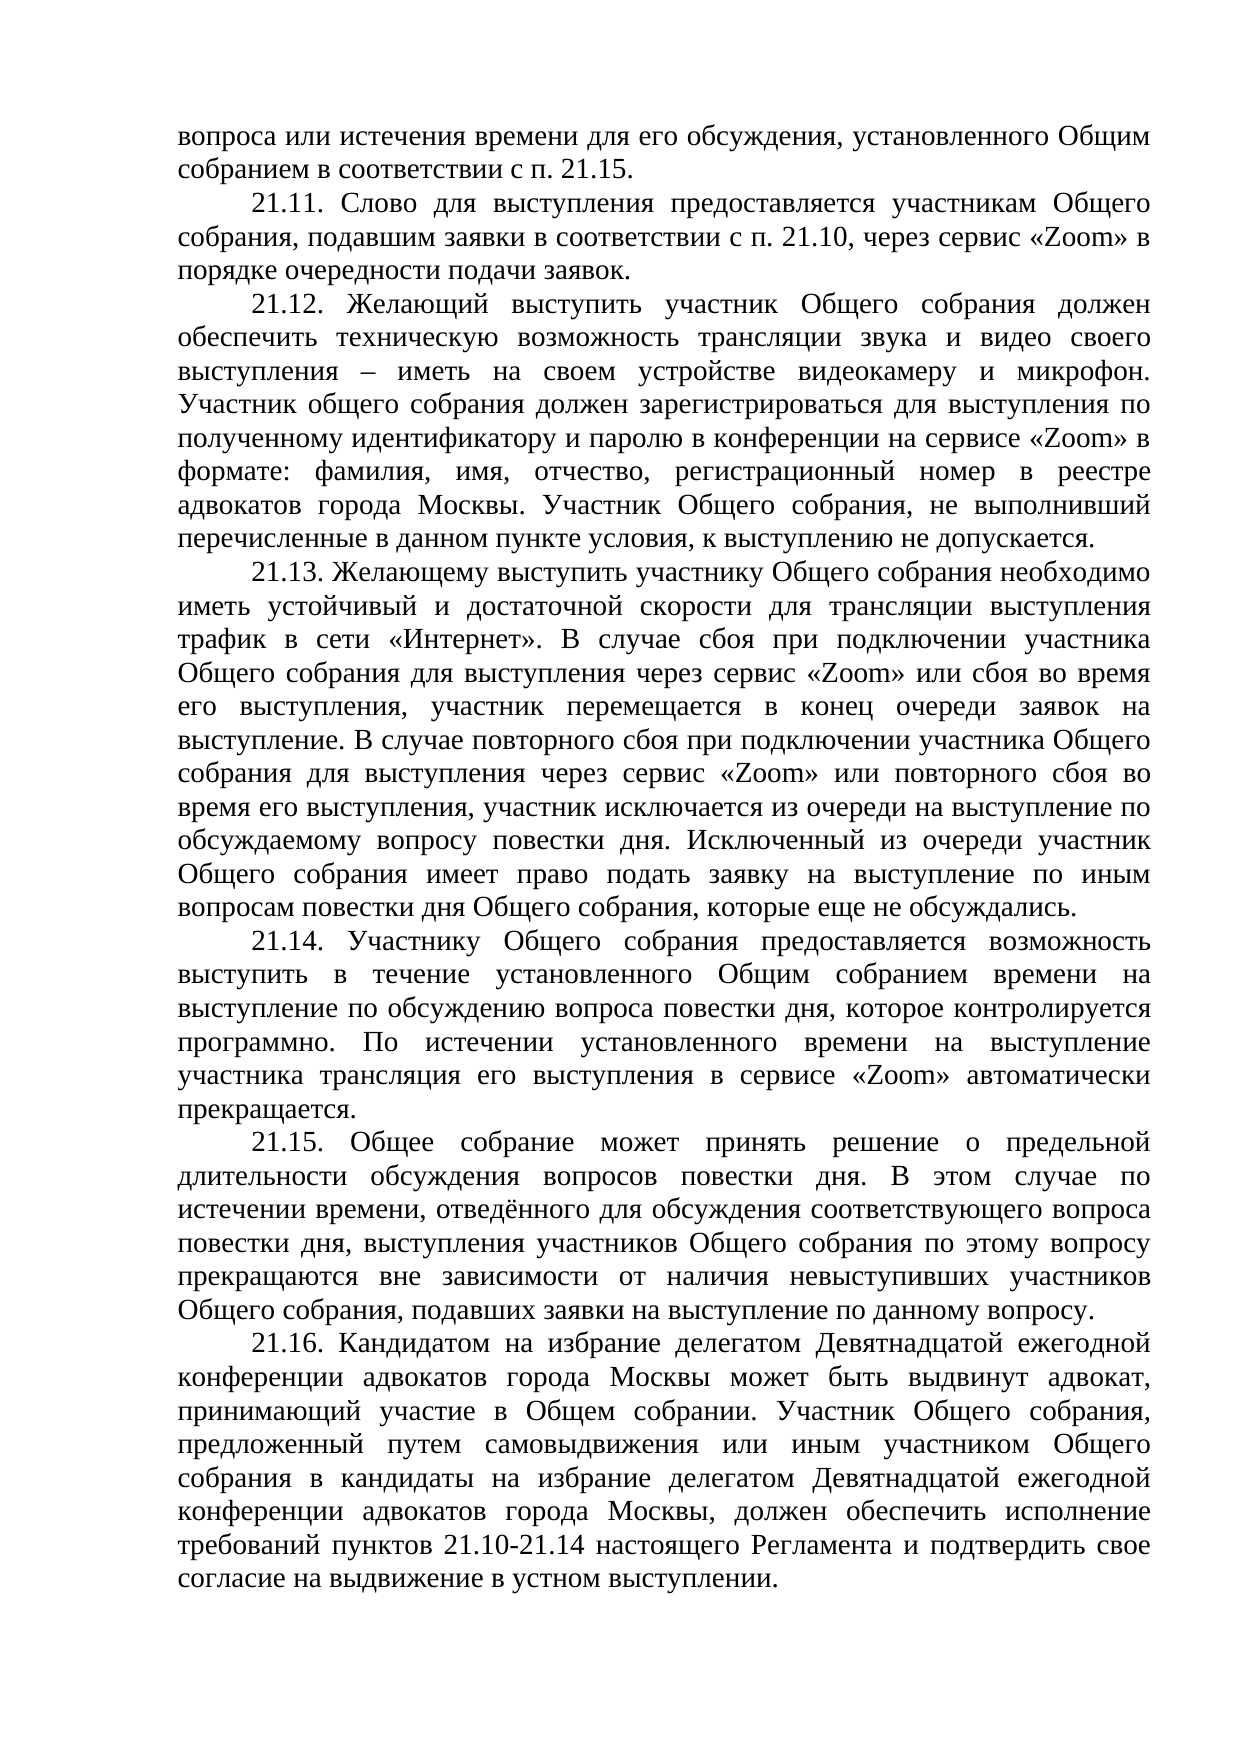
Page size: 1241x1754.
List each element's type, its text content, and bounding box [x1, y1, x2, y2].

text 21.12. Желающий выступить участник Общего собрания должен обеспечить техническую возможность трансляции звука и видео своего выступления – иметь на своем устройстве видеокамеру и микрофон. Участник общего собрания должен зарегистрироваться для выступления по полученному идентификатору и паролю в конференции на сервисе «Zoom» в формате: фамилия, имя, отчество, регистрационный номер в реестре адвокатов города Москвы. Участник Общего собрания, не выполнивший перечисленные в данном пункте условия, к выступлению не допускается. [177, 286, 1152, 554]
text 21.11. Слово для выступления предоставляется участникам Общего собрания, подавшим заявки в соответствии с п. 21.10, через сервис «Zoom» в порядке очередности подачи заявок. [177, 185, 1152, 286]
text 21.14. Участнику Общего собрания предоставляется возможность выступить в течение установленного Общим собранием времени на выступление по обсуждению вопроса повестки дня, которое контролируется программно. По истечении установленного времени на выступление участника трансляция его выступления в сервисе «Zoom» автоматически прекращается. [177, 923, 1152, 1124]
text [177, 118, 1152, 185]
text 21.13. Желающему выступить участнику Общего собрания необходимо иметь устойчивый и достаточной скорости для трансляции выступления трафик в сети «Интернет». В случае сбоя при подключении участника Общего собрания для выступления через сервис «Zoom» или сбоя во время его выступления, участник перемещается в конец очереди заявок на выступление. В случае повторного сбоя при подключении участника Общего собрания для выступления через сервис «Zoom» или повторного сбоя во время его выступления, участник исключается из очереди на выступление по обсуждаемому вопросу повестки дня. Исключенный из очереди участник Общего собрания имеет право подать заявку на выступление по иным вопросам повестки дня Общего собрания, которые еще не обсуждались. [177, 554, 1152, 923]
text 21.15. Общее собрание может принять решение о предельной длительности обсуждения вопросов повестки дня. В этом случае по истечении времени, отведённого для обсуждения соответствующего вопроса повестки дня, выступления участников Общего собрания по этому вопросу прекращаются вне зависимости от наличия невыступивших участников Общего собрания, подавших заявки на выступление по данному вопросу. [177, 1124, 1152, 1326]
text 21.16. Кандидатом на избрание делегатом Девятнадцатой ежегодной конференции адвокатов города Москвы может быть выдвинут адвокат, принимающий участие в Общем собрании. Участник Общего собрания, предложенный путем самовыдвижения или иным участником Общего собрания в кандидаты на избрание делегатом Девятнадцатой ежегодной конференции адвокатов города Москвы, должен обеспечить исполнение требований пунктов 21.10-21.14 настоящего Регламента и подтвердить свое согласие на выдвижение в устном выступлении. [177, 1326, 1152, 1594]
